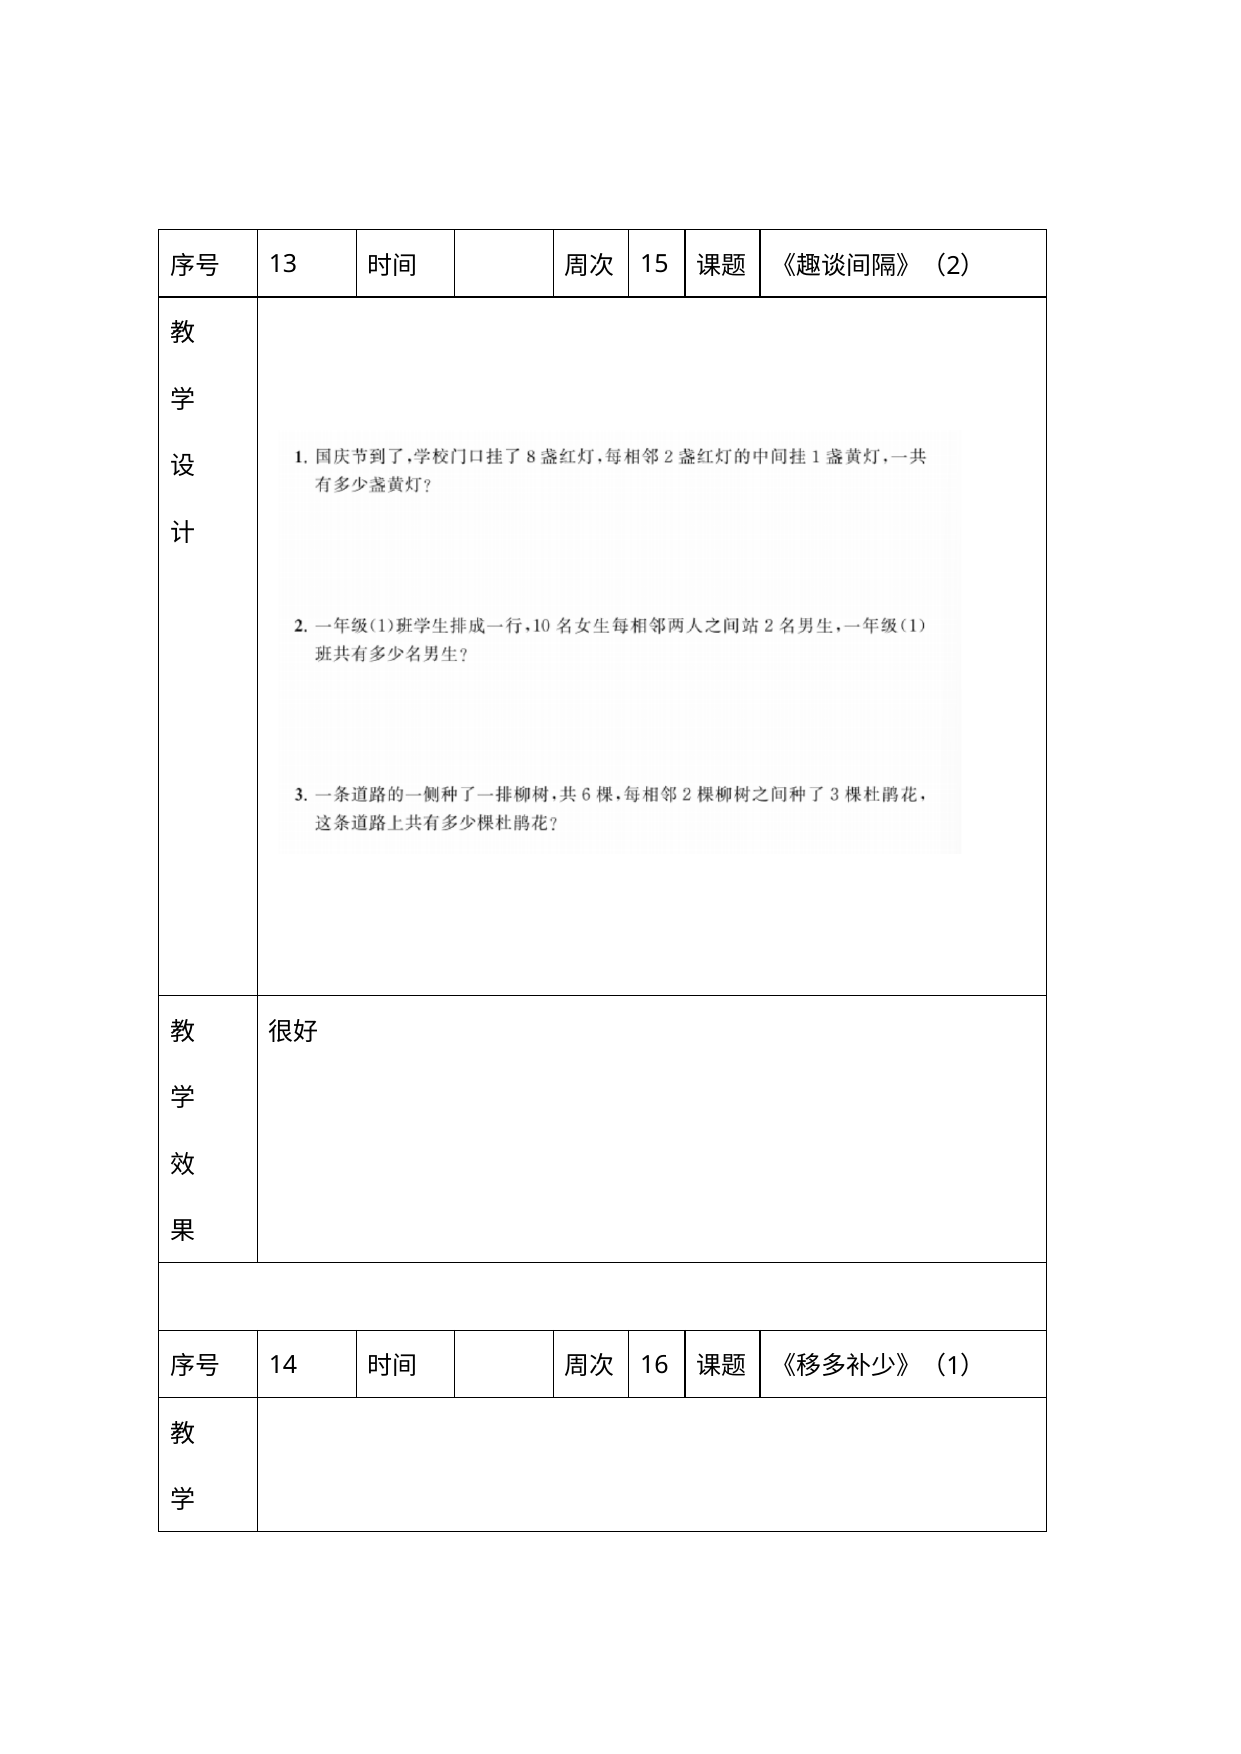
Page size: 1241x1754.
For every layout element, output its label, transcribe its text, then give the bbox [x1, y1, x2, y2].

table_cell 教 学 设 计 [159, 1398, 257, 1531]
table_cell [258, 298, 1046, 995]
table_cell 14 [258, 1331, 356, 1397]
picture [268, 430, 962, 854]
table_header 13 [258, 230, 356, 296]
table_header 周次 [554, 230, 628, 296]
table_header 《趣谈间隔》（2） [761, 230, 1046, 296]
table_header 15 [629, 230, 684, 296]
table_cell 教 学 效 果 [159, 996, 257, 1262]
table_header 时间 [357, 230, 454, 296]
table_cell [159, 1263, 1046, 1330]
table_cell 序号 [159, 1331, 257, 1397]
table_cell 教 学 设 计 [159, 298, 257, 995]
table_cell 16 [629, 1331, 684, 1397]
table_cell 周次 [554, 1331, 628, 1397]
table_cell 时间 [357, 1331, 454, 1397]
table_cell [455, 1331, 553, 1397]
table_header [455, 230, 553, 296]
table_header 序号 [159, 230, 257, 296]
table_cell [258, 1398, 1046, 1531]
table_cell 《移多补少》（1） [761, 1331, 1046, 1397]
table_cell 很好 [258, 996, 1046, 1262]
table_header 课题 [686, 230, 759, 296]
table_cell 课题 [686, 1331, 759, 1397]
